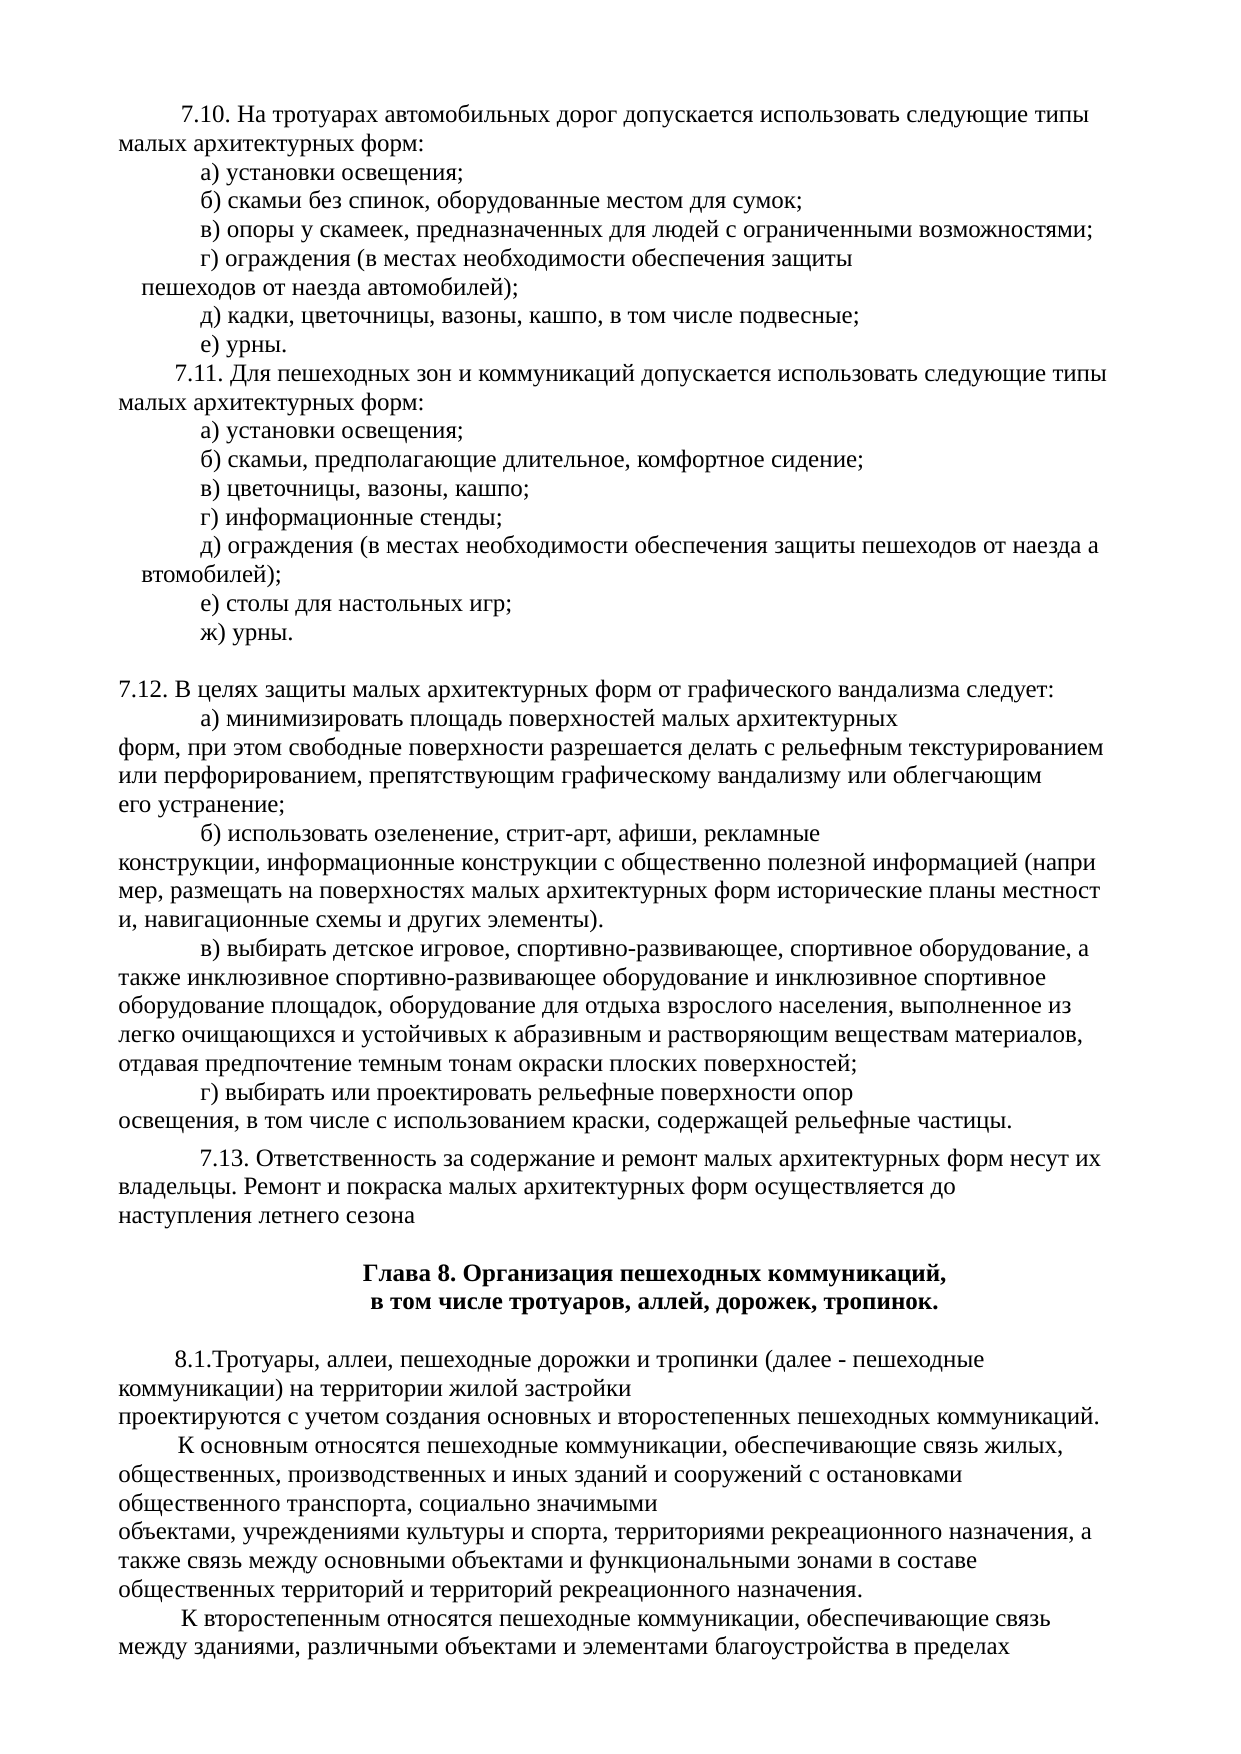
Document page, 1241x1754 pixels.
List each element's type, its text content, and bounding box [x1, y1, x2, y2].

text г) информационные стенды; [200, 502, 1137, 530]
text К основным относятся пешеходные коммуникации, обеспечивающие связь жилых, общественных, производственных и иных зданий и сооружений с остановками общественного транспорта, социально значимыми объектами, учреждениями культуры и спорта, территориями рекреационного назначения, а также связь между основными объектами и функциональными зонами в составе общественных территорий и территорий рекреационного назначения. [118, 1430, 1109, 1603]
text в) опоры у скамеек, предназначенных для людей с ограниченными возможностями; [141, 214, 1109, 243]
subtitle в том числе тротуаров, аллей, дорожек, тропинок. [141, 1286, 1109, 1315]
text ж) урны. [200, 617, 561, 645]
text 7.13. Ответственность за содержание и ремонт малых архитектурных форм несут их владельцы. Ремонт и покраска малых архитектурных форм осуществляется до наступления летнего сезона [118, 1143, 1109, 1229]
text д) кадки, цветочницы, вазоны, кашпо, в том числе подвесные; [200, 300, 967, 329]
text а) установки освещения; [200, 415, 1137, 444]
text а) установки освещения; [200, 157, 1137, 185]
text г) ограждения (в местах необходимости обеспечения защиты пешеходов от наезда автомобилей); [141, 243, 1109, 300]
subtitle Глава 8. Организация пешеходных коммуникаций, [141, 1258, 1109, 1286]
text между зданиями, различными объектами и элементами благоустройства в пределах [118, 1631, 1109, 1660]
text г) выбирать или проектировать рельефные поверхности опор освещения, в том числе с использованием краски, содержащей рельефные частицы. [118, 1077, 1109, 1134]
text б) использовать озеленение, стрит-арт, афиши, рекламные конструкции, информационные конструкции с общественно полезной информацией (например, размещать на поверхностях малых архитектурных форм исторические планы местности, навигационные схемы и других элементы). [118, 818, 1109, 933]
text б) скамьи без спинок, оборудованные местом для сумок; [200, 185, 1137, 214]
text в) цветочницы, вазоны, кашпо; [200, 473, 973, 502]
text 7.10. На тротуарах автомобильных дорог допускается использовать следующие типы малых архитектурных форм: [118, 99, 1137, 157]
text е) урны. [200, 329, 967, 358]
text в) выбирать детское игровое, спортивно-развивающее, спортивное оборудование, а также инклюзивное спортивно-развивающее оборудование и инклюзивное спортивное оборудование площадок, оборудование для отдыха взрослого населения, выполненное из легко очищающихся и устойчивых к абразивным и растворяющим веществам материалов, отдавая предпочтение темным тонам окраски плоских поверхностей; [118, 933, 1109, 1077]
text е) столы для настольных игр; [200, 588, 561, 617]
text К второстепенным относятся пешеходные коммуникации, обеспечивающие связь [118, 1603, 1109, 1631]
text 8.1.Тротуары, аллеи, пешеходные дорожки и тропинки (далее - пешеходные коммуникации) на территории жилой застройки проектируются с учетом создания основных и второстепенных пешеходных коммуникаций. [118, 1344, 1109, 1430]
text 7.12. В целях защиты малых архитектурных форм от графического вандализма следует: [118, 645, 1109, 703]
text а) минимизировать площадь поверхностей малых архитектурных форм, при этом свободные поверхности разрешается делать с рельефным текстурированием или перфорированием, препятствующим графическому вандализму или облегчающим его устранение; [118, 703, 1109, 818]
text 7.11. Для пешеходных зон и коммуникаций допускается использовать следующие типы малых архитектурных форм: [118, 358, 1109, 415]
text д) ограждения (в местах необходимости обеспечения защиты пешеходов от наезда автомобилей); [141, 530, 1108, 588]
text б) скамьи, предполагающие длительное, комфортное сидение; [200, 444, 973, 473]
